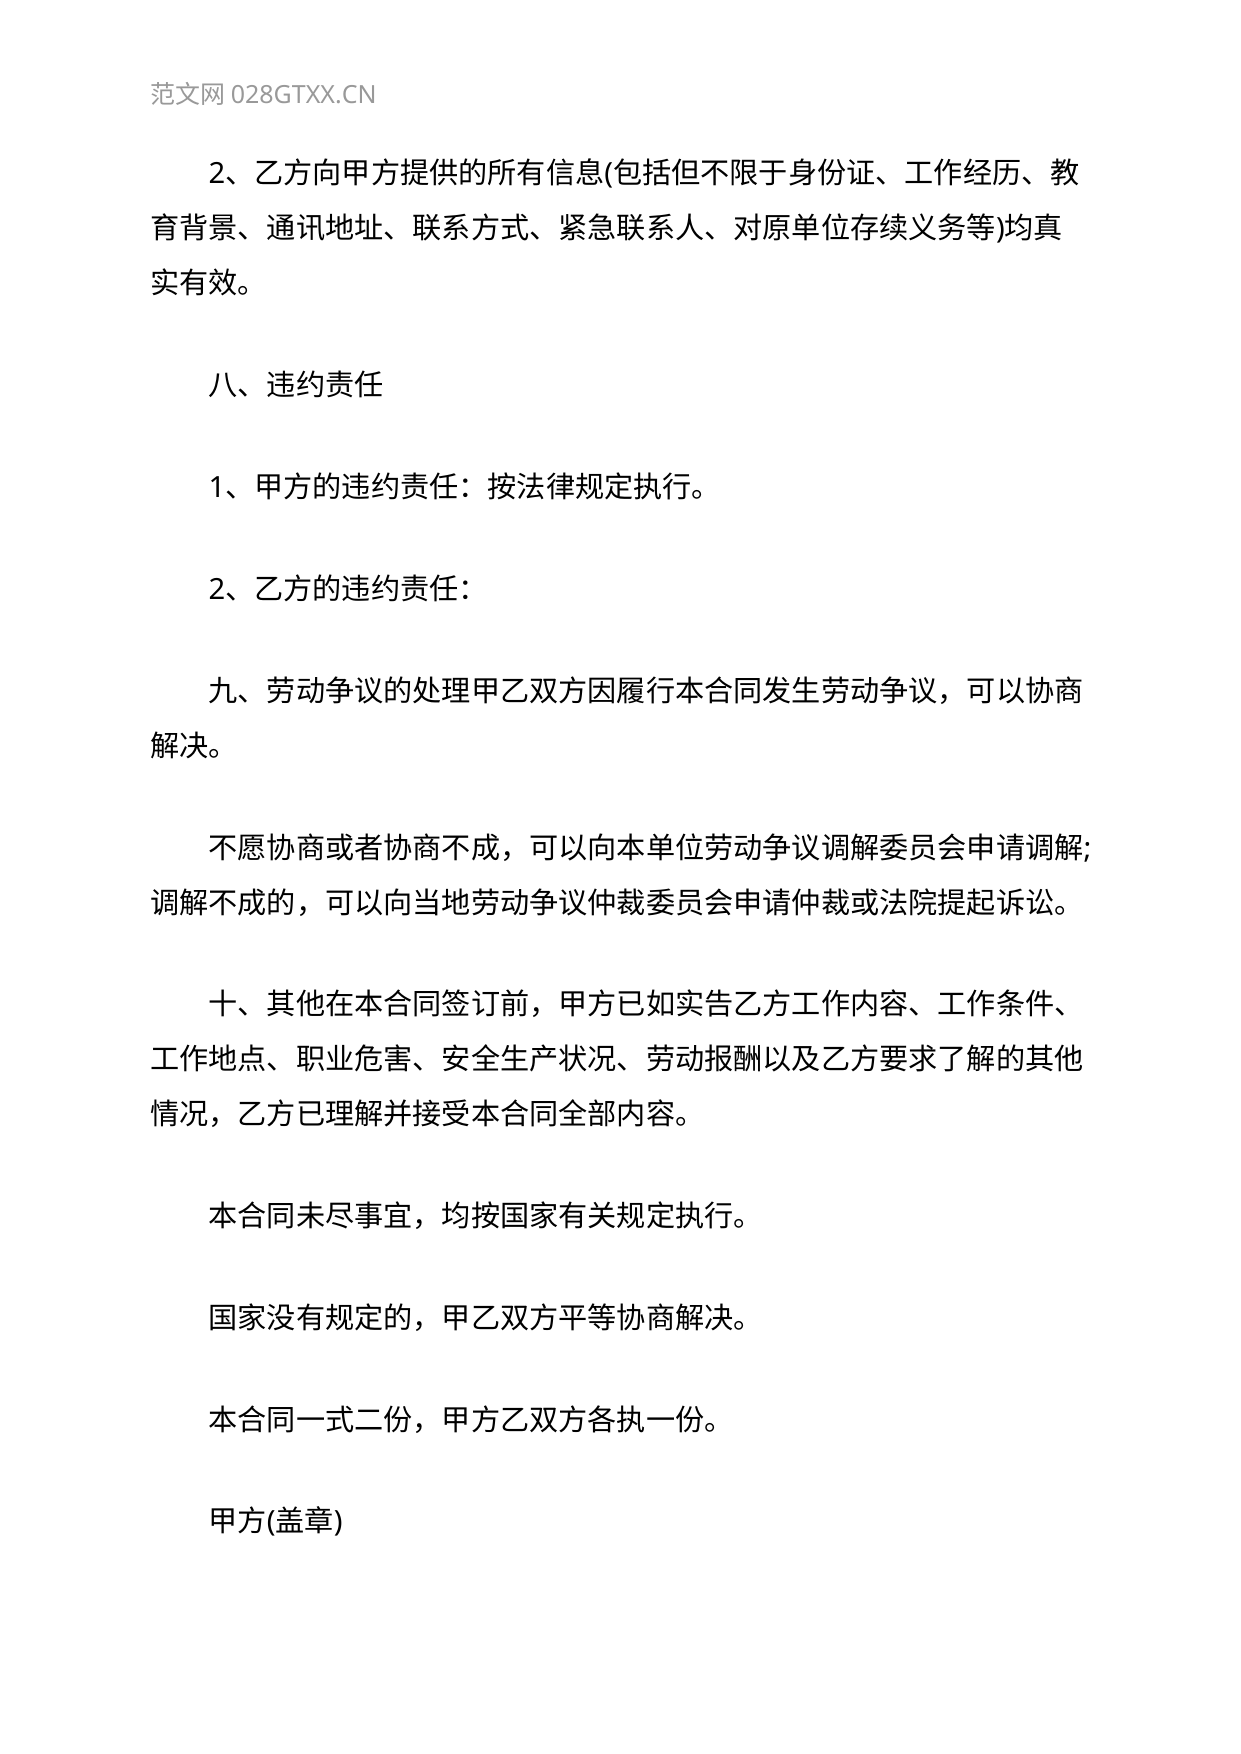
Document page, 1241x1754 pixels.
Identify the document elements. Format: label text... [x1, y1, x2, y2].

text 不愿协商或者协商不成，可以向本单位劳动争议调解委员会申请调解;调解不成的，可以向当地劳动争议仲裁委员会申请仲裁或法院提起诉讼。 [150, 824, 1090, 921]
text 十、其他在本合同签订前，甲方已如实告乙方工作内容、工作条件、工作地点、职业危害、安全生产状况、劳动报酬以及乙方要求了解的其他情况，乙方已理解并接受本合同全部内容。 [150, 981, 1090, 1133]
text 本合同未尽事宜，均按国家有关规定执行。 [150, 1192, 1090, 1235]
text 2、乙方向甲方提供的所有信息(包括但不限于身份证、工作经历、教育背景、通讯地址、联系方式、紧急联系人、对原单位存续义务等)均真实有效。 [150, 150, 1090, 302]
text 甲方(盖章) [150, 1498, 1090, 1540]
text 1、甲方的违约责任：按法律规定执行。 [150, 463, 1090, 506]
text 本合同一式二份，甲方乙双方各执一份。 [150, 1396, 1090, 1438]
text 国家没有规定的，甲乙双方平等协商解决。 [150, 1294, 1090, 1337]
text 2、乙方的违约责任： [150, 566, 1090, 608]
text 九、劳动争议的处理甲乙双方因履行本合同发生劳动争议，可以协商解决。 [150, 667, 1090, 765]
text 八、违约责任 [150, 362, 1090, 404]
